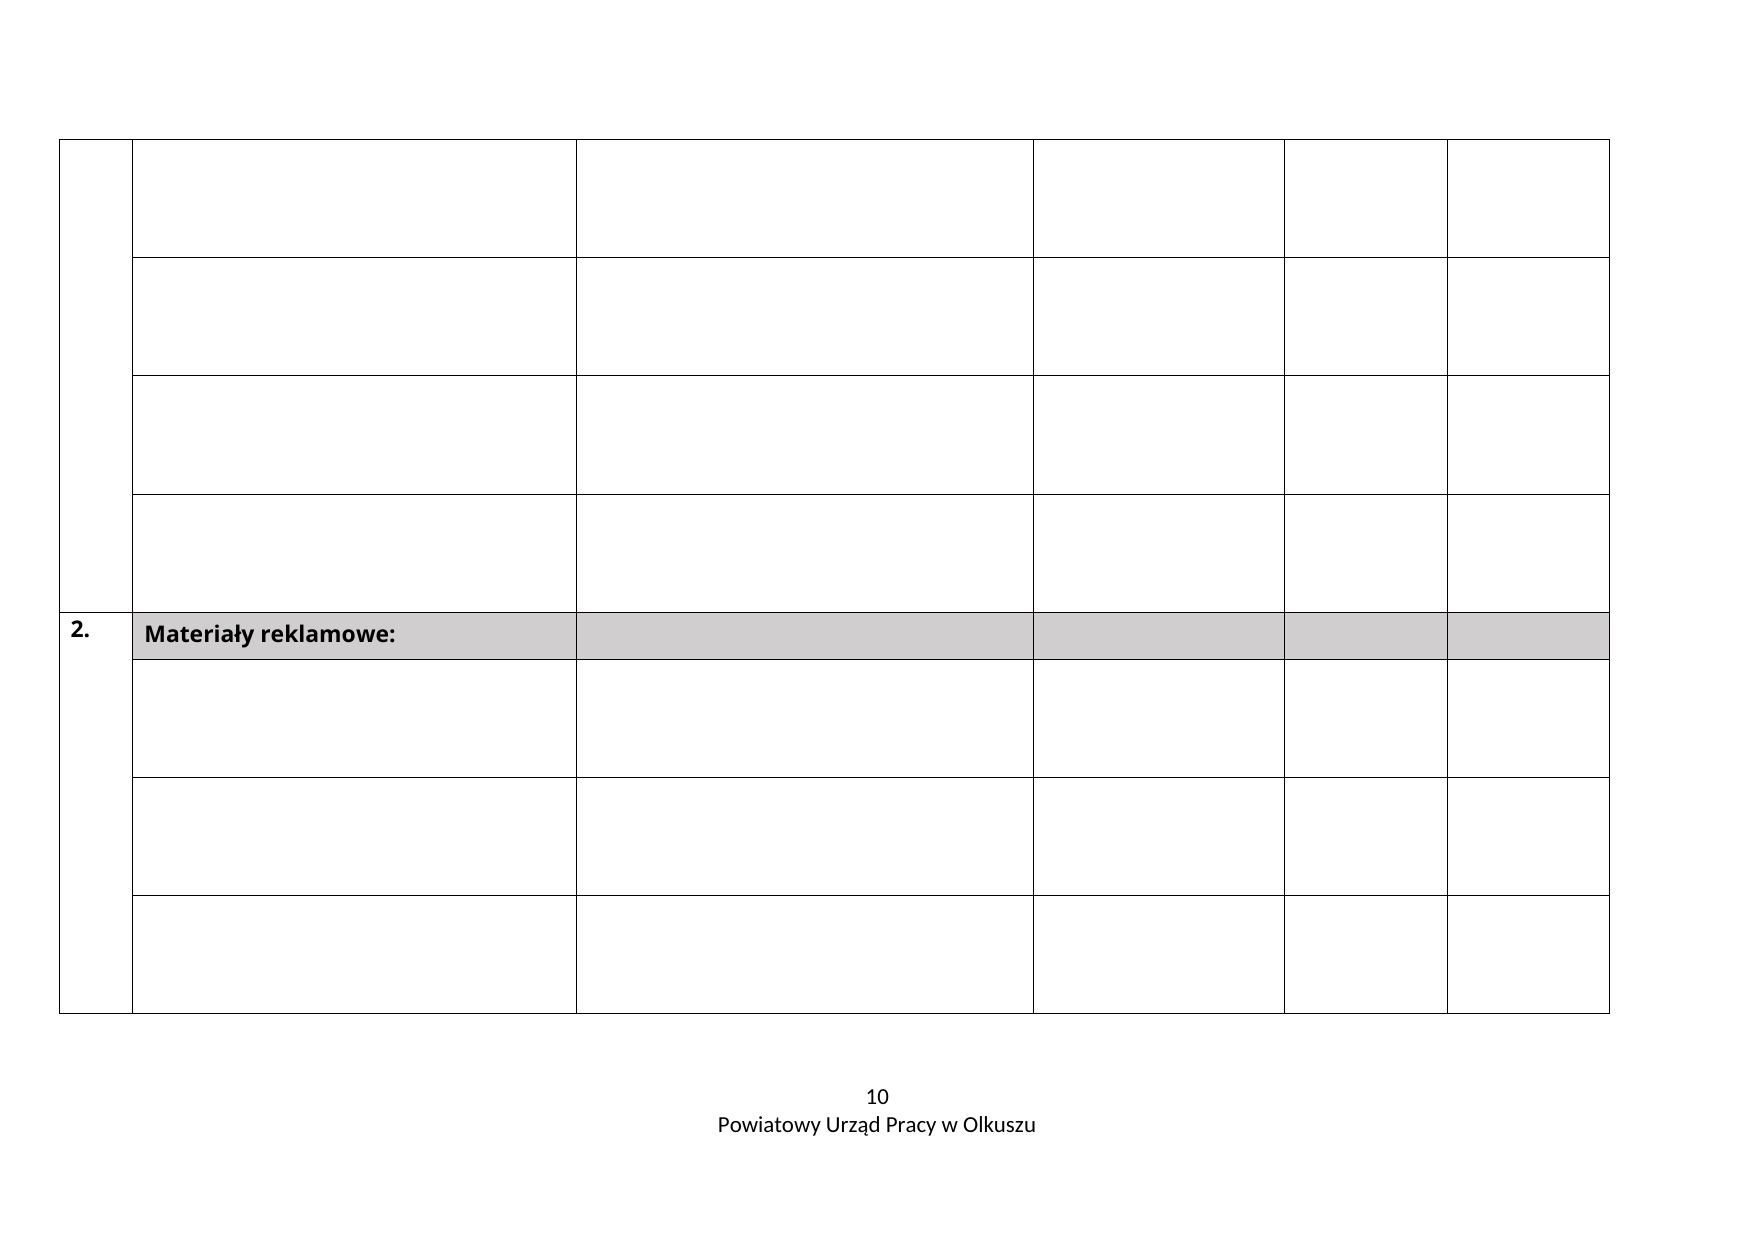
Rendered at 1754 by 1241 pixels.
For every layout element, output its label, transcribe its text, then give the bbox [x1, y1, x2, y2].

table_cell [60, 613, 132, 1013]
table_cell [1448, 613, 1609, 659]
table_cell [133, 495, 576, 612]
table_cell [1034, 258, 1284, 375]
table_cell [1448, 778, 1609, 895]
table_cell [133, 778, 576, 895]
table_cell [1285, 613, 1447, 659]
table_cell [1448, 376, 1609, 493]
table_header [1448, 140, 1609, 257]
table_cell [1448, 660, 1609, 777]
table_cell [1034, 495, 1284, 612]
table_cell [1285, 896, 1447, 1013]
table_cell [1034, 778, 1284, 895]
table_cell [1448, 495, 1609, 612]
table_cell [1285, 778, 1447, 895]
table_cell [577, 376, 1033, 493]
table_cell [577, 896, 1033, 1013]
table_header [133, 140, 576, 257]
table_cell [133, 896, 576, 1013]
table_header [1034, 140, 1284, 257]
table_cell [577, 495, 1033, 612]
table_cell [1448, 896, 1609, 1013]
table_header [1285, 140, 1447, 257]
table_cell [133, 376, 576, 493]
table_cell [1448, 258, 1609, 375]
table_cell [577, 258, 1033, 375]
table_cell [1285, 660, 1447, 777]
table_cell [1034, 376, 1284, 493]
table_cell [1034, 660, 1284, 777]
table_cell [1034, 896, 1284, 1013]
table_cell [577, 778, 1033, 895]
table_cell [1285, 376, 1447, 493]
table_cell [1285, 495, 1447, 612]
table_cell [133, 258, 576, 375]
table_cell [577, 613, 1033, 659]
table_cell [1034, 613, 1284, 659]
table_header [577, 140, 1033, 257]
table_cell [577, 660, 1033, 777]
table_header [60, 140, 132, 612]
table_cell Materiały reklamowe: [133, 613, 576, 659]
table_cell [133, 660, 576, 777]
table_cell [1285, 258, 1447, 375]
